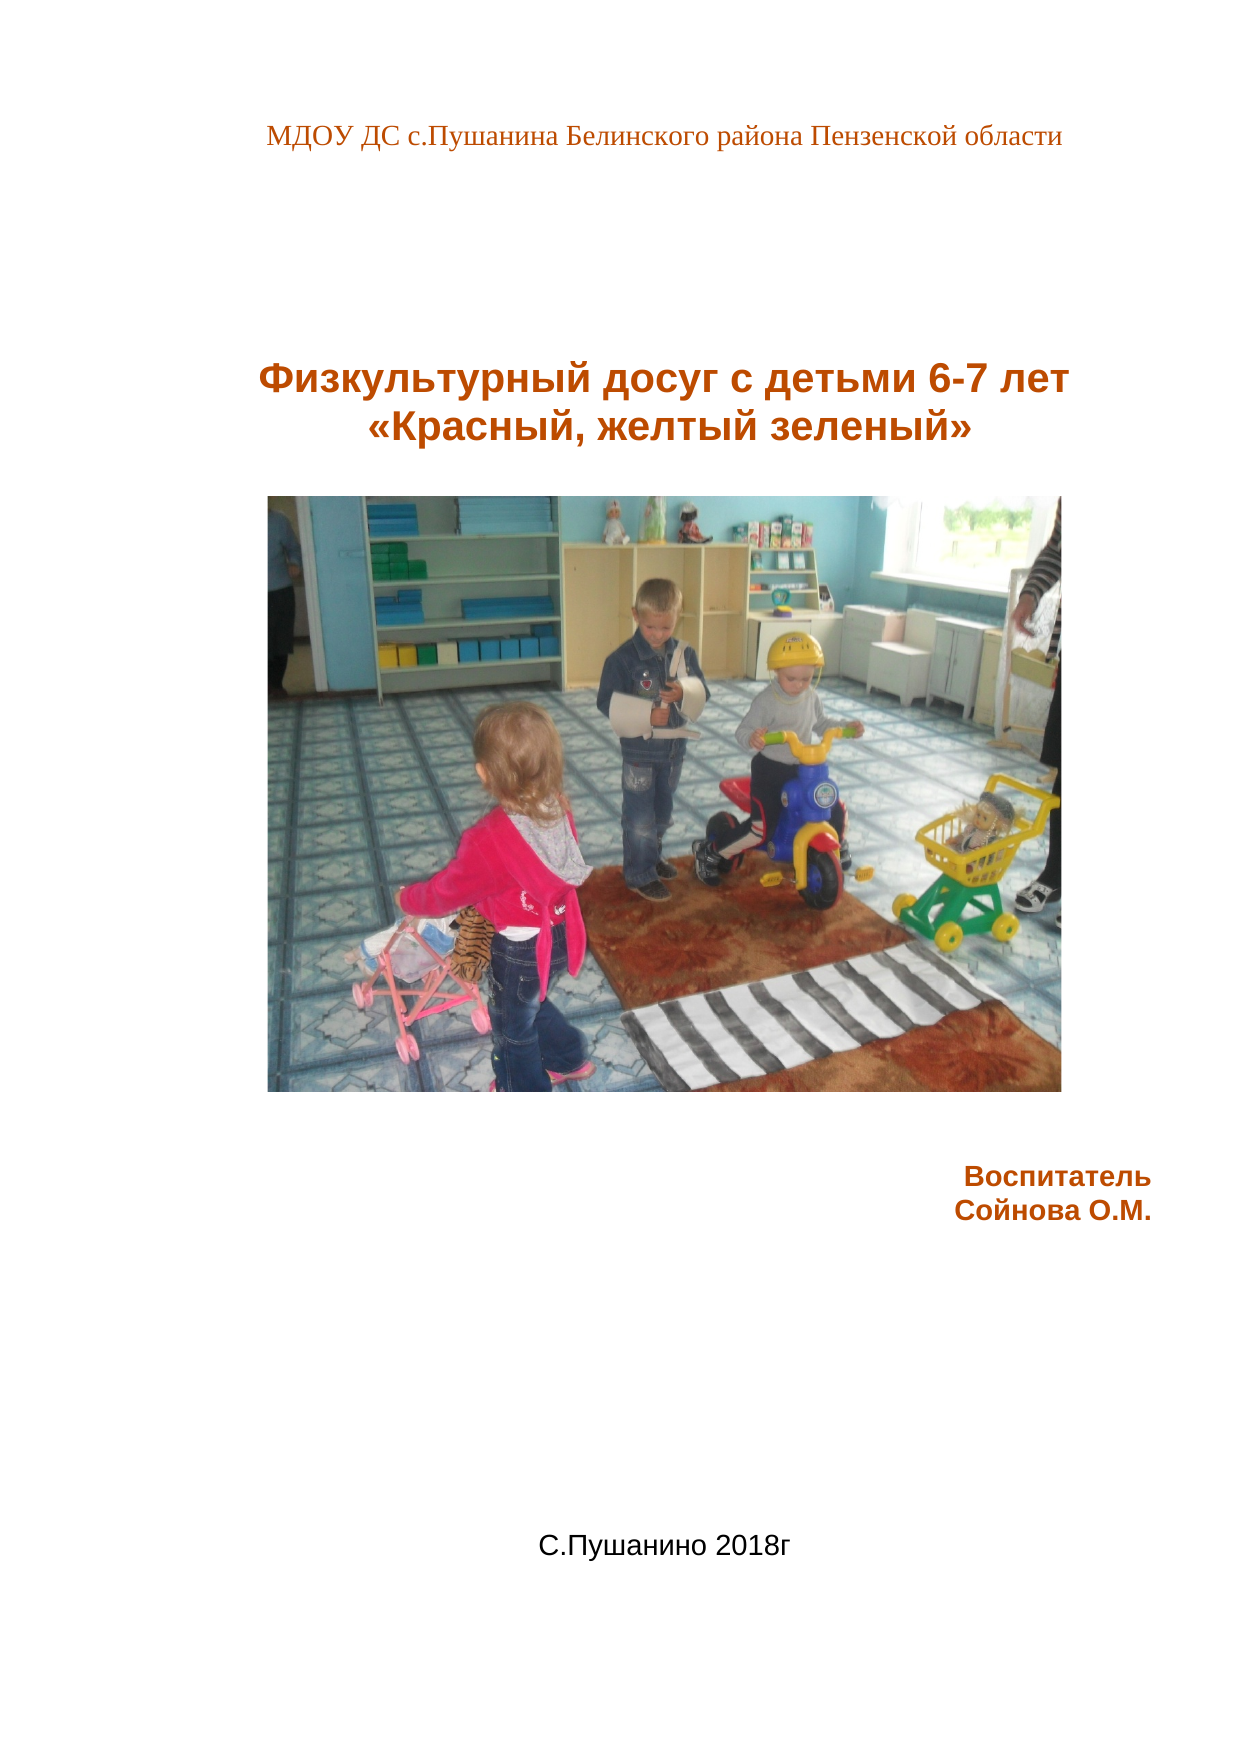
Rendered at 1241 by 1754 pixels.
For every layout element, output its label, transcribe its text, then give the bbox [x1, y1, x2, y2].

text «Красный, желтый зеленый» [177, 401, 1152, 449]
text Сойнова О.М. [177, 1193, 1152, 1226]
text Воспитатель [177, 1159, 1152, 1193]
text МДОУ ДС с.Пушанина Белинского района Пензенской области [177, 118, 1152, 152]
picture [267, 496, 1062, 1092]
text С.Пушанино 2018г [177, 1528, 1152, 1562]
text Физкультурный досуг с детьми 6-7 лет [177, 353, 1152, 401]
